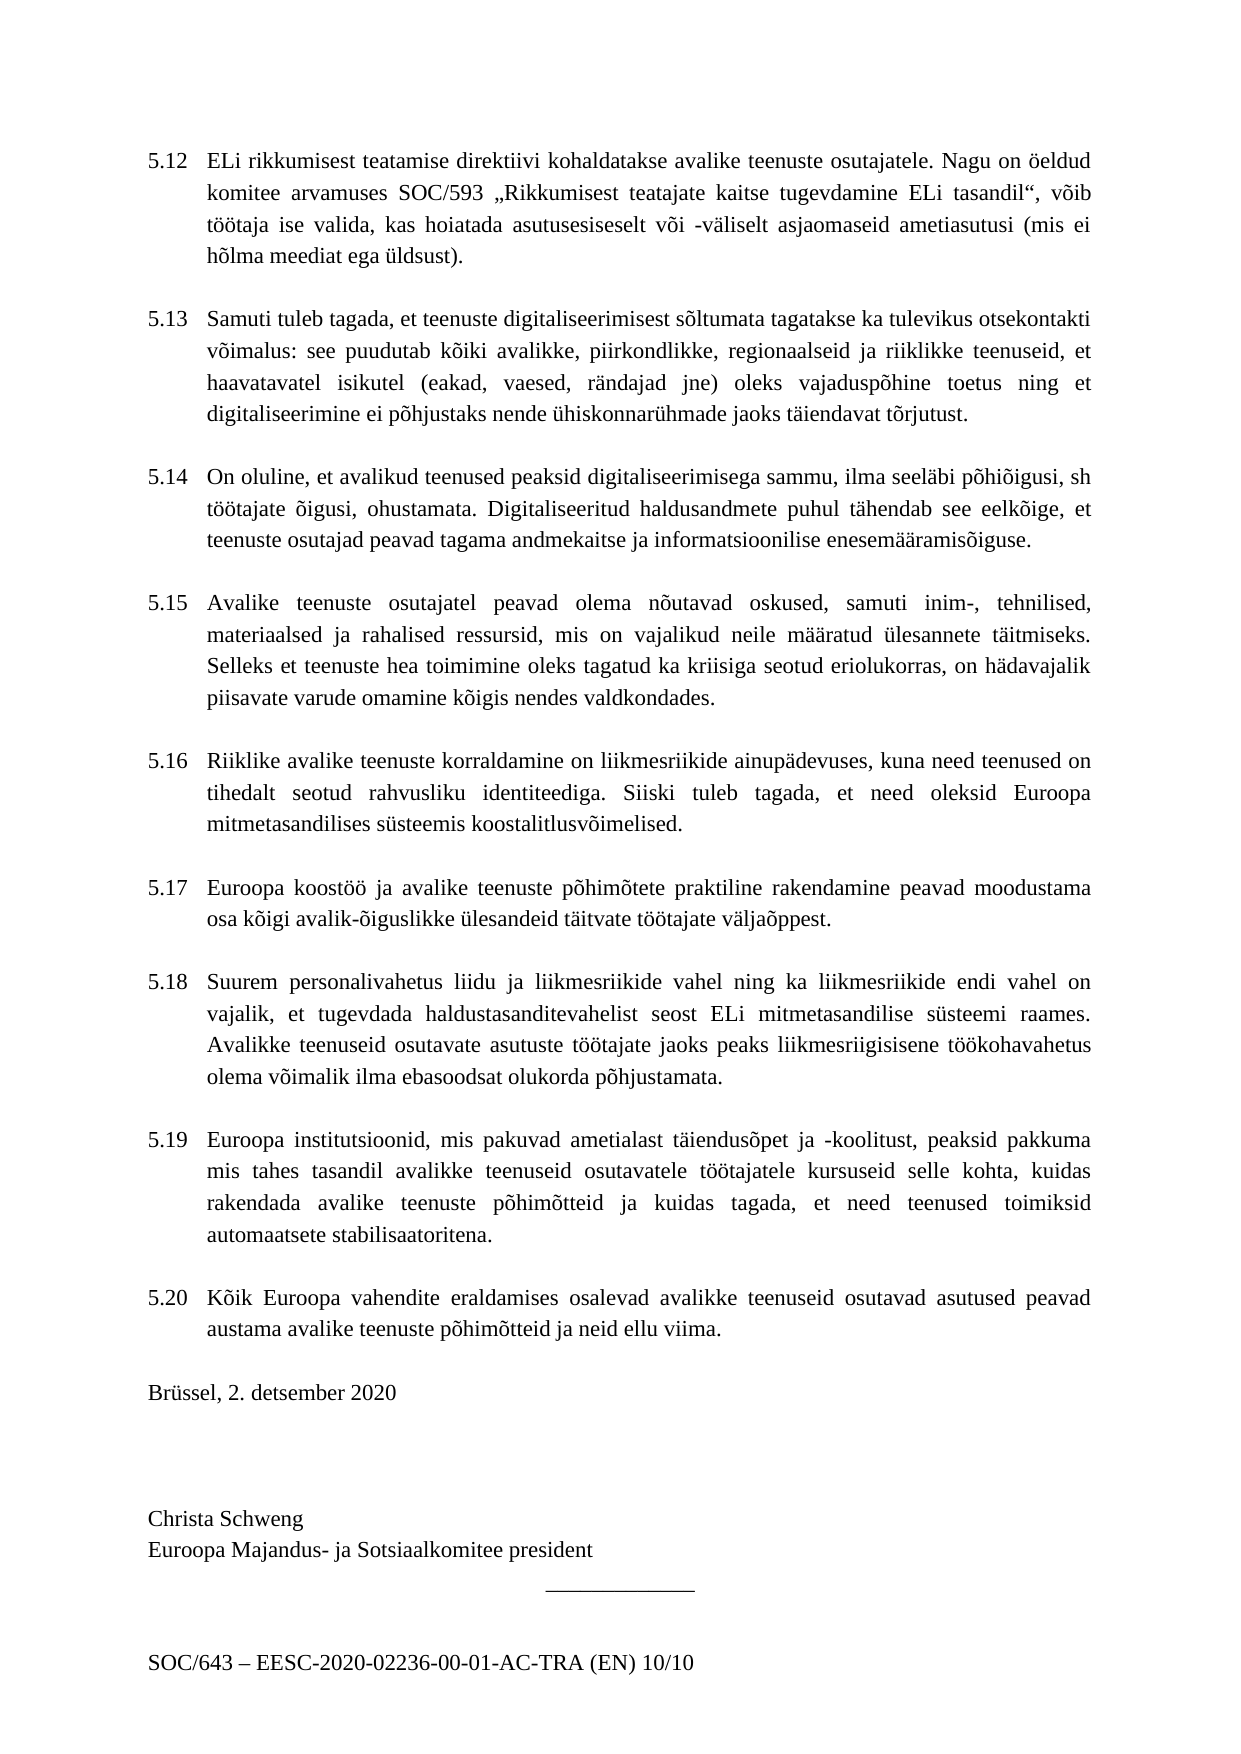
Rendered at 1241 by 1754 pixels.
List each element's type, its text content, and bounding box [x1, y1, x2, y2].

subtitle On oluline, et avalikud teenused peaksid digitaliseerimisega sammu, ilma seeläbi põhiõigusi, sh töötajate õigusi, ohustamata. Digitaliseeritud haldusandmete puhul tähendab see eelkõige, et teenuste osutajad peavad tagama andmekaitse ja informatsioonilise enesemääramisõiguse. [148, 463, 1093, 553]
text _____________ [148, 1568, 1093, 1594]
subtitle Euroopa koostöö ja avalike teenuste põhimõtete praktiline rakendamine peavad moodustama osa kõigi avalik-õiguslikke ülesandeid täitvate töötajate väljaõppest. [148, 873, 1093, 931]
subtitle Suurem personalivahetus liidu ja liikmesriikide vahel ning ka liikmesriikide endi vahel on vajalik, et tugevdada haldustasanditevahelist seost ELi mitmetasandilise süsteemi raames. Avalikke teenuseid osutavate asutuste töötajate jaoks peaks liikmesriigisisene töökohavahetus olema võimalik ilma ebasoodsat olukorda põhjustamata. [148, 968, 1093, 1089]
text Christa Schweng Euroopa Majandus- ja Sotsiaalkomitee president [148, 1505, 1093, 1563]
subtitle Kõik Euroopa vahendite eraldamises osalevad avalikke teenuseid osutavad asutused peavad austama avalike teenuste põhimõtteid ja neid ellu viima. [148, 1284, 1093, 1342]
subtitle Avalike teenuste osutajatel peavad olema nõutavad oskused, samuti inim-, tehnilised, materiaalsed ja rahalised ressursid, mis on vajalikud neile määratud ülesannete täitmiseks. Selleks et teenuste hea toimimine oleks tagatud ka kriisiga seotud eriolukorras, on hädavajalik piisavate varude omamine kõigis nendes valdkondades. [148, 589, 1093, 711]
subtitle ELi rikkumisest teatamise direktiivi kohaldatakse avalike teenuste osutajatele. Nagu on öeldud komitee arvamuses SOC/593 „Rikkumisest teatajate kaitse tugevdamine ELi tasandil“, võib töötaja ise valida, kas hoiatada asutusesiseselt või -väliselt asjaomaseid ametiasutusi (mis ei hõlma meediat ega üldsust). [148, 148, 1093, 269]
subtitle Riiklike avalike teenuste korraldamine on liikmesriikide ainupädevuses, kuna need teenused on tihedalt seotud rahvusliku identiteediga. Siiski tuleb tagada, et need oleksid Euroopa mitmetasandilises süsteemis koostalitlusvõimelised. [148, 747, 1093, 837]
text Brüssel, 2. detsember 2020 [148, 1378, 1093, 1405]
subtitle Samuti tuleb tagada, et teenuste digitaliseerimisest sõltumata tagatakse ka tulevikus otsekontakti võimalus: see puudutab kõiki avalikke, piirkondlikke, regionaalseid ja riiklikke teenuseid, et haavatavatel isikutel (eakad, vaesed, rändajad jne) oleks vajaduspõhine toetus ning et digitaliseerimine ei põhjustaks nende ühiskonnarühmade jaoks täiendavat tõrjutust. [148, 305, 1093, 426]
subtitle Euroopa institutsioonid, mis pakuvad ametialast täiendusõpet ja -koolitust, peaksid pakkuma mis tahes tasandil avalikke teenuseid osutavatele töötajatele kursuseid selle kohta, kuidas rakendada avalike teenuste põhimõtteid ja kuidas tagada, et need teenused toimiksid automaatsete stabilisaatoritena. [148, 1126, 1093, 1247]
